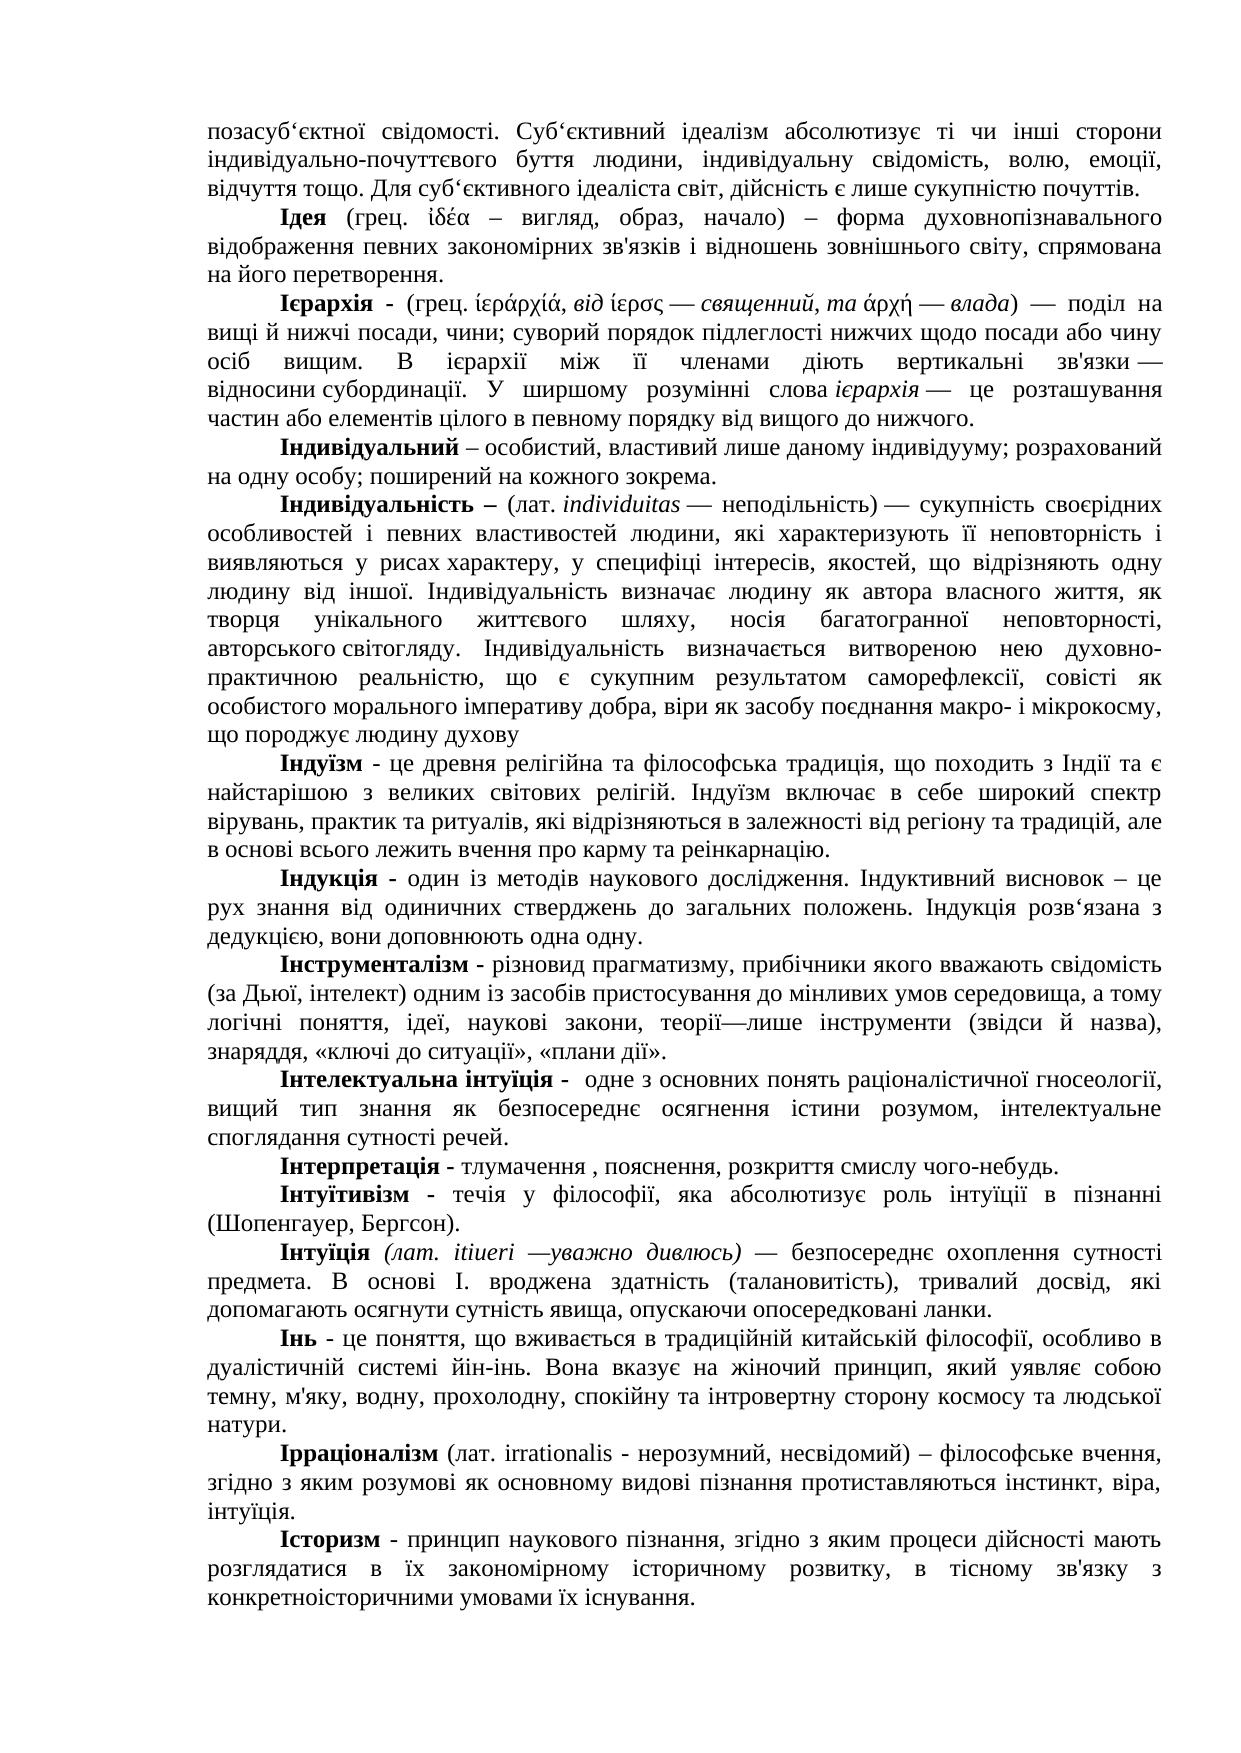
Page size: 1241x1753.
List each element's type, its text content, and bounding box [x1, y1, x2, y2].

text Інтуїція (лат. іtіиеrі —уважно дивлюсь) — безпосереднє охоплення сутності предмета. В основі І. вроджена здатність (талановитість), тривалий досвід, які допомагають осягнути сутність явища, опускаючи опосередковані ланки. [207, 1237, 1163, 1323]
text Ієрархія - (грец. ίεράρχίά, від ίερσς — священний, та άρχή — влада) — поділ на вищі й нижчі посади, чини; суворий порядок підлеглості нижчих щодо посади або чину осіб вищим. В ієрархії між її членами діють вертикальні зв'язки — відносини субординації. У ширшому розумінні слова ієрархія — це розташування частин або елементів цілого в певному порядку від вищого до нижчого. [207, 288, 1163, 432]
text Інтуїтивізм - течія у філософії, яка абсолютизує роль інтуїції в пізнанні (Шопенгауер, Бергсон). [207, 1179, 1163, 1237]
text Інь - це поняття, що вживається в традиційній китайській філософії, особливо в дуалістичній системі йін-інь. Вона вказує на жіночий принцип, який уявляє собою темну, м'яку, водну, прохолодну, спокійну та інтровертну сторону космосу та людської натури. [207, 1323, 1163, 1438]
text Індивідуальність – (лат. individuitas — неподільність) — сукупність своєрідних особливостей і певних властивостей людини, які характеризують її неповторність і виявляються у рисах характеру, у специфіці інтересів, якостей, що відрізняють одну людину від іншої. Індивідуальність визначає людину як автора власного життя, як творця унікального життєвого шляху, носія багатогранної неповторності, авторського світогляду. Індивідуальність визначається витвореною нею духовно-практичною реальністю, що є сукупним результатом саморефлексії, совісті як особистого морального імперативу добра, віри як засобу поєднання макро- і мікрокосму, що породжує людину духову [207, 489, 1163, 748]
text Ідея (грец. ἰδέα – вигляд, образ, начало) – форма духовнопізнавального відображення певних закономірних зв'язків і відношень зовнішнього світу, спрямована на його перетворення. [207, 202, 1163, 288]
text Інтелектуальна інтуїція - одне з основних понять раціоналістичної гносеології, вищий тип знання як безпосереднє осягнення істини розумом, інтелектуальне споглядання сутності речей. [207, 1064, 1163, 1151]
text Індукція - один із методів наукового дослідження. Індуктивний висновок – це рух знання від одиничних стверджень до загальних положень. Індукція розв‘язана з дедукцією, вони доповнюють одна одну. [207, 863, 1163, 949]
text Індуїзм - це древня релігійна та філософська традиція, що походить з Індії та є найстарішою з великих світових релігій. Індуїзм включає в себе широкий спектр вірувань, практик та ритуалів, які відрізняються в залежності від регіону та традицій, але в основі всього лежить вчення про карму та реінкарнацію. [207, 748, 1163, 863]
text Індивідуальний – особистий, властивий лише даному індивідууму; розрахований на одну особу; поширений на кожного зокрема. [207, 432, 1163, 489]
text Інтерпретація - тлумачення , пояснення, розкриття смислу чого-небудь. [207, 1151, 1163, 1179]
text Історизм - принцип наукового пізнання, згідно з яким процеси дійсності мають розглядатися в їх закономірному історичному розвитку, в тісному зв'язку з конкретноісторичними умовами їх існування. [207, 1524, 1163, 1611]
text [207, 116, 1163, 202]
text Ірраціоналізм (лат. irrationalis - нерозумний, несвідомий) – філософське вчення, згідно з яким розумові як основному видові пізнання протиставляються інстинкт, віра, інтуїція. [207, 1438, 1163, 1524]
text Інструменталізм - різновид прагматизму, прибічники якого вважають свідомість (за Дьюї, інтелект) одним із засобів пристосування до мінливих умов середовища, а тому логічні поняття, ідеї, наукові закони, теорії—лише інструменти (звідси й назва), знаряддя, «ключі до ситуації», «плани дії». [207, 949, 1163, 1064]
